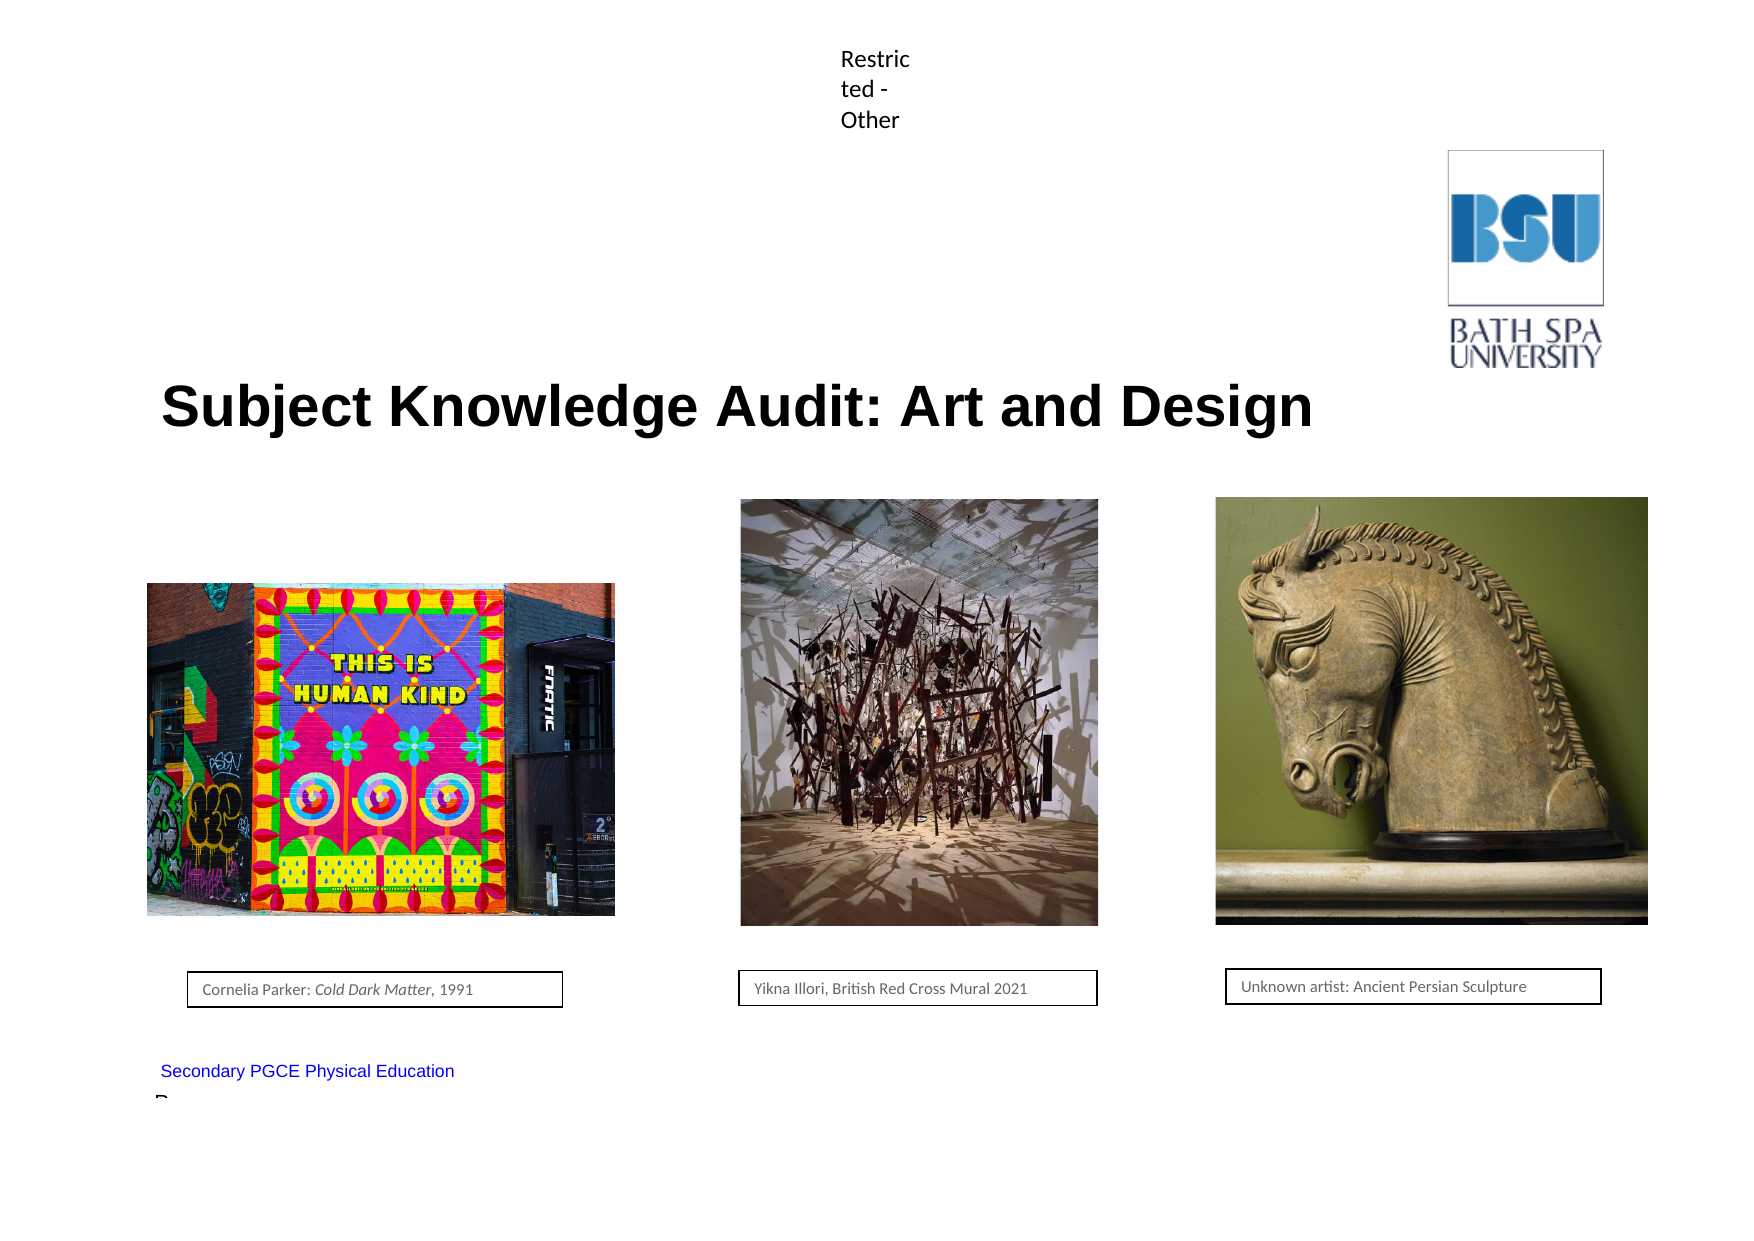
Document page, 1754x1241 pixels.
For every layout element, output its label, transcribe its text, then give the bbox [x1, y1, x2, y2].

picture [1215, 497, 1648, 925]
picture [1447, 150, 1604, 368]
subtitle Subject Knowledge Audit: Art and Design [162, 372, 1604, 439]
picture [147, 583, 615, 916]
picture [740, 499, 1099, 926]
